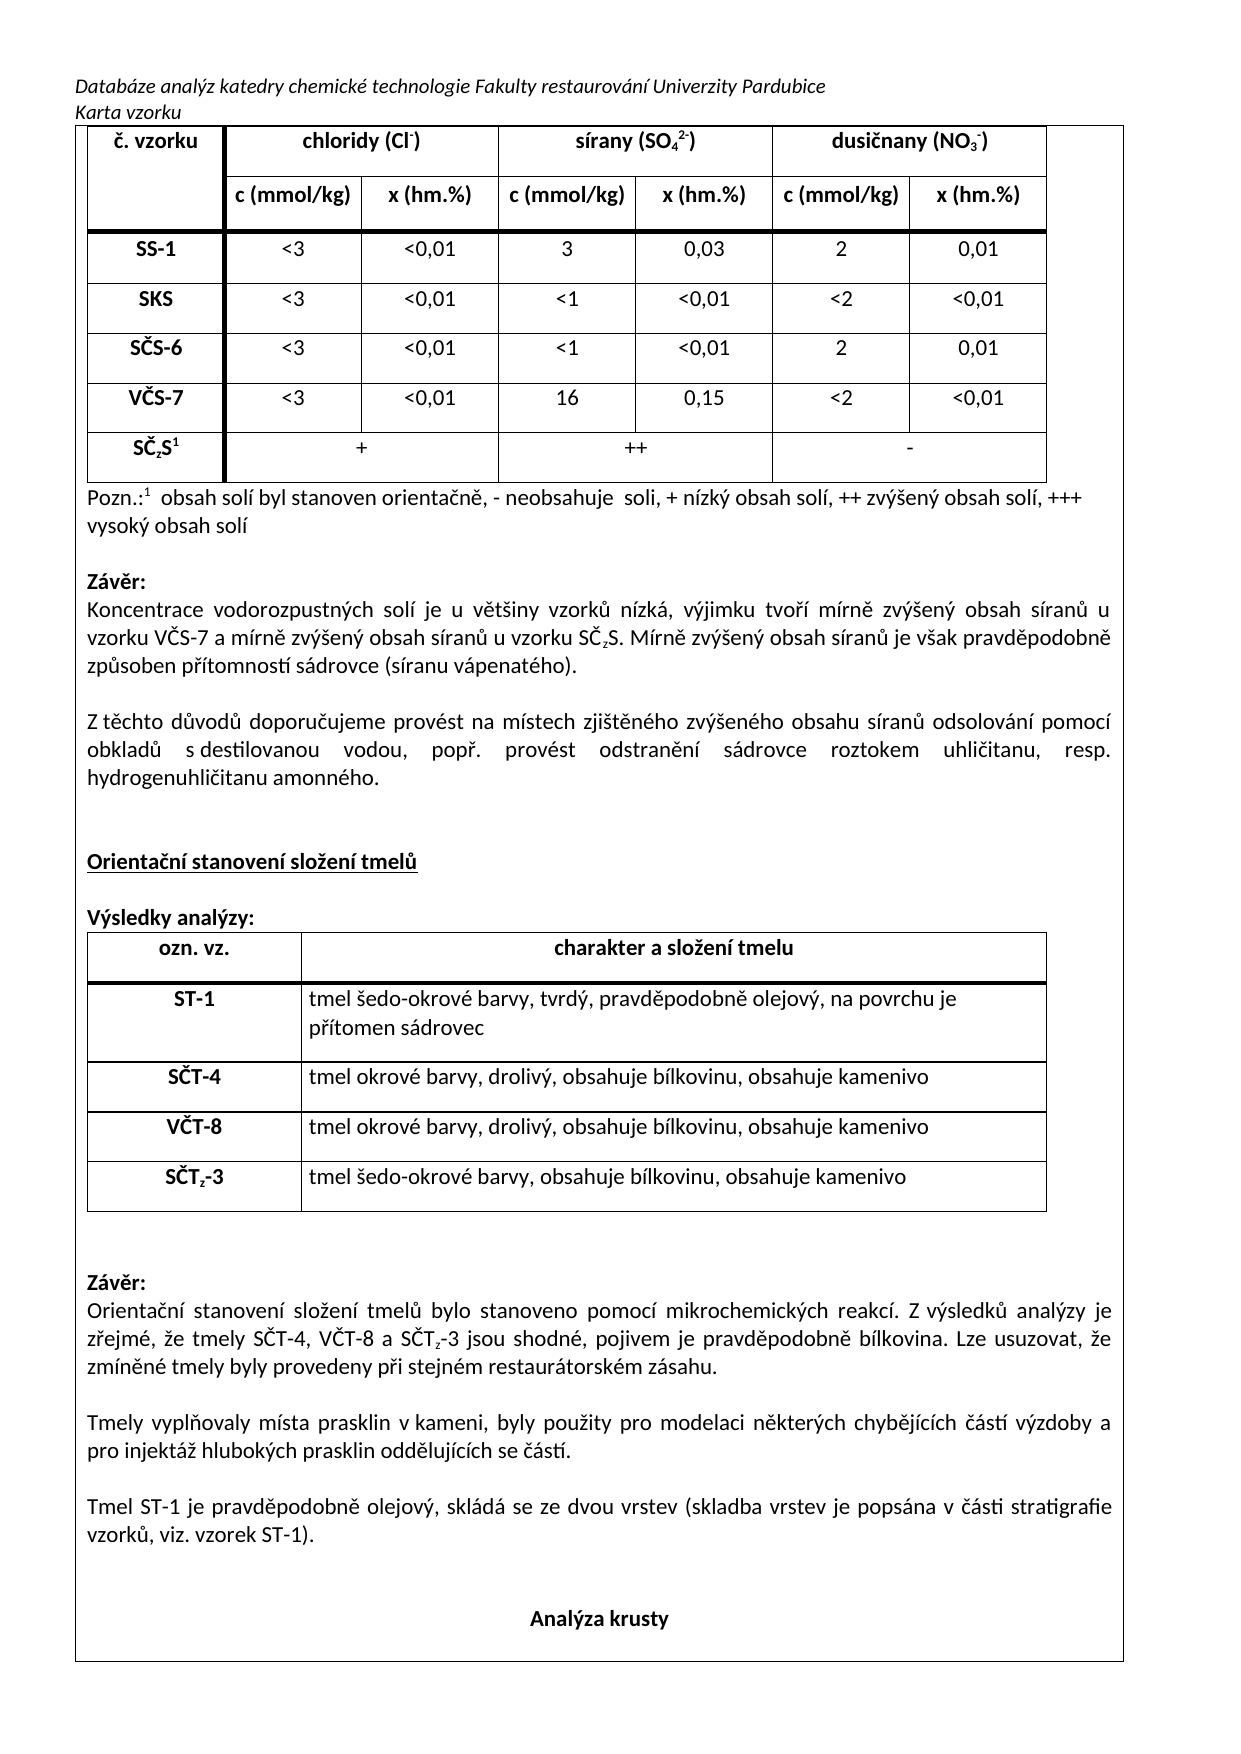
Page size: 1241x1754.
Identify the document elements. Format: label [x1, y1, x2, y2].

table_cell [76, 126, 1123, 1661]
